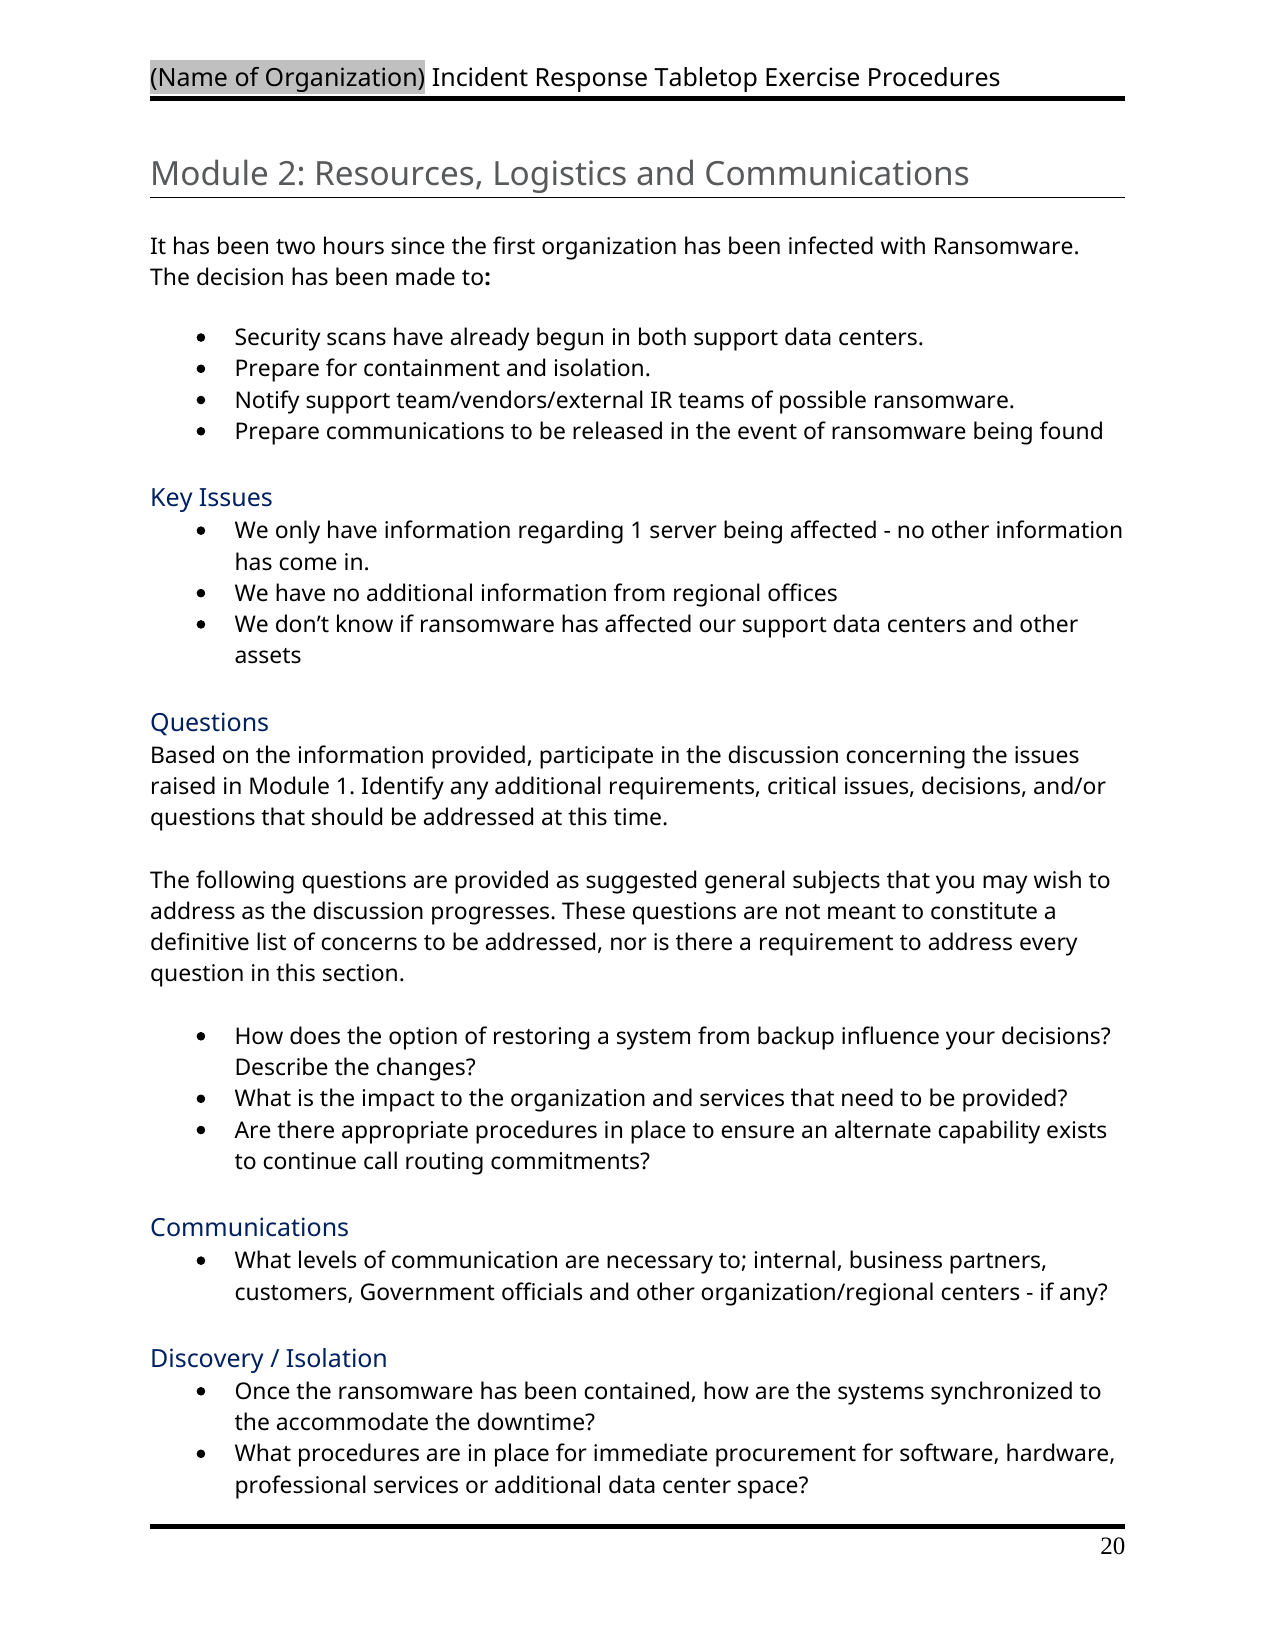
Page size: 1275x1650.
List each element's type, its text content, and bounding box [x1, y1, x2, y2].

list How does the option of restoring a system from backup influence your decisions? Describe the changes? [197, 1020, 1125, 1082]
list What procedures are in place for immediate procurement for software, hardware, professional services or additional data center space? [197, 1437, 1125, 1500]
text Discovery / Isolation [150, 1341, 1125, 1375]
text The following questions are provided as suggested general subjects that you may wish to address as the discussion progresses. These questions are not meant to constitute a definitive list of concerns to be addressed, nor is there a requirement to address every question in this section. [150, 863, 1125, 988]
list Are there appropriate procedures in place to ensure an alternate capability exists to continue call routing commitments? [197, 1113, 1125, 1176]
text Communications [150, 1210, 1125, 1244]
text Based on the information provided, participate in the discussion concerning the issues raised in Module 1. Identify any additional requirements, critical issues, decisions, and/or questions that should be addressed at this time. [150, 738, 1125, 832]
list What levels of communication are necessary to; internal, business partners, customers, Government officials and other organization/regional centers - if any? [197, 1244, 1125, 1307]
list We have no additional information from regional offices [197, 577, 1125, 608]
list What is the impact to the organization and services that need to be provided? [197, 1082, 1125, 1113]
text Questions [150, 704, 1125, 738]
subtitle Module 2: Resources, Logistics and Communications [150, 150, 1125, 197]
list Prepare communications to be released in the event of ransomware being found [197, 415, 1125, 446]
list Prepare for containment and isolation. [197, 352, 1125, 383]
list Notify support team/vendors/external IR teams of possible ransomware. [197, 383, 1125, 415]
text Key Issues [150, 480, 1125, 514]
list We don’t know if ransomware has affected our support data centers and other assets [197, 608, 1125, 670]
list We only have information regarding 1 server being affected - no other information has come in. [197, 514, 1125, 577]
list Once the ransomware has been contained, how are the systems synchronized to the accommodate the downtime? [197, 1375, 1125, 1437]
list Security scans have already begun in both support data centers. [197, 321, 1125, 352]
list It has been two hours since the first organization has been infected with Ransomware. The decision has been made to: [150, 230, 1125, 292]
